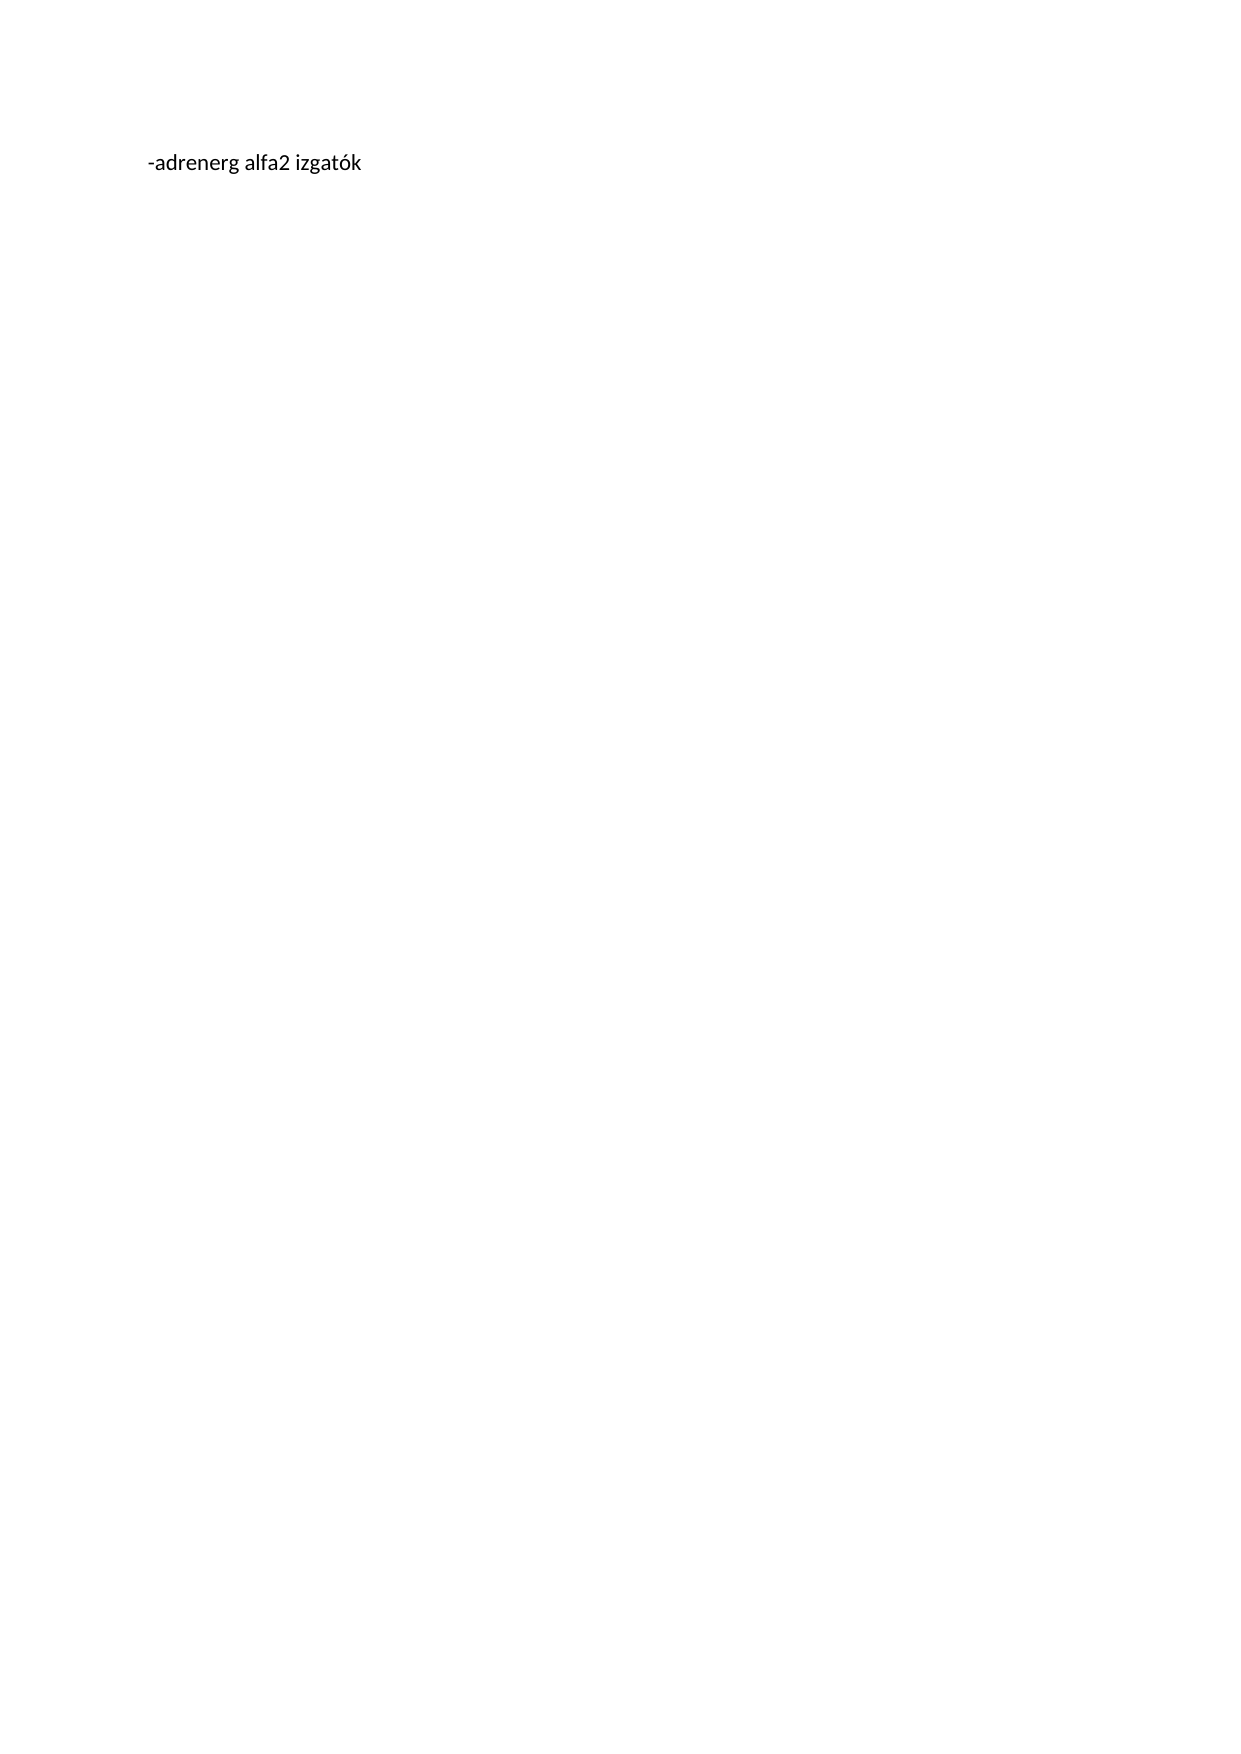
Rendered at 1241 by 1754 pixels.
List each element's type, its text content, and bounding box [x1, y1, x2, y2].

text -adrenerg alfa2 izgatók [148, 148, 1093, 176]
